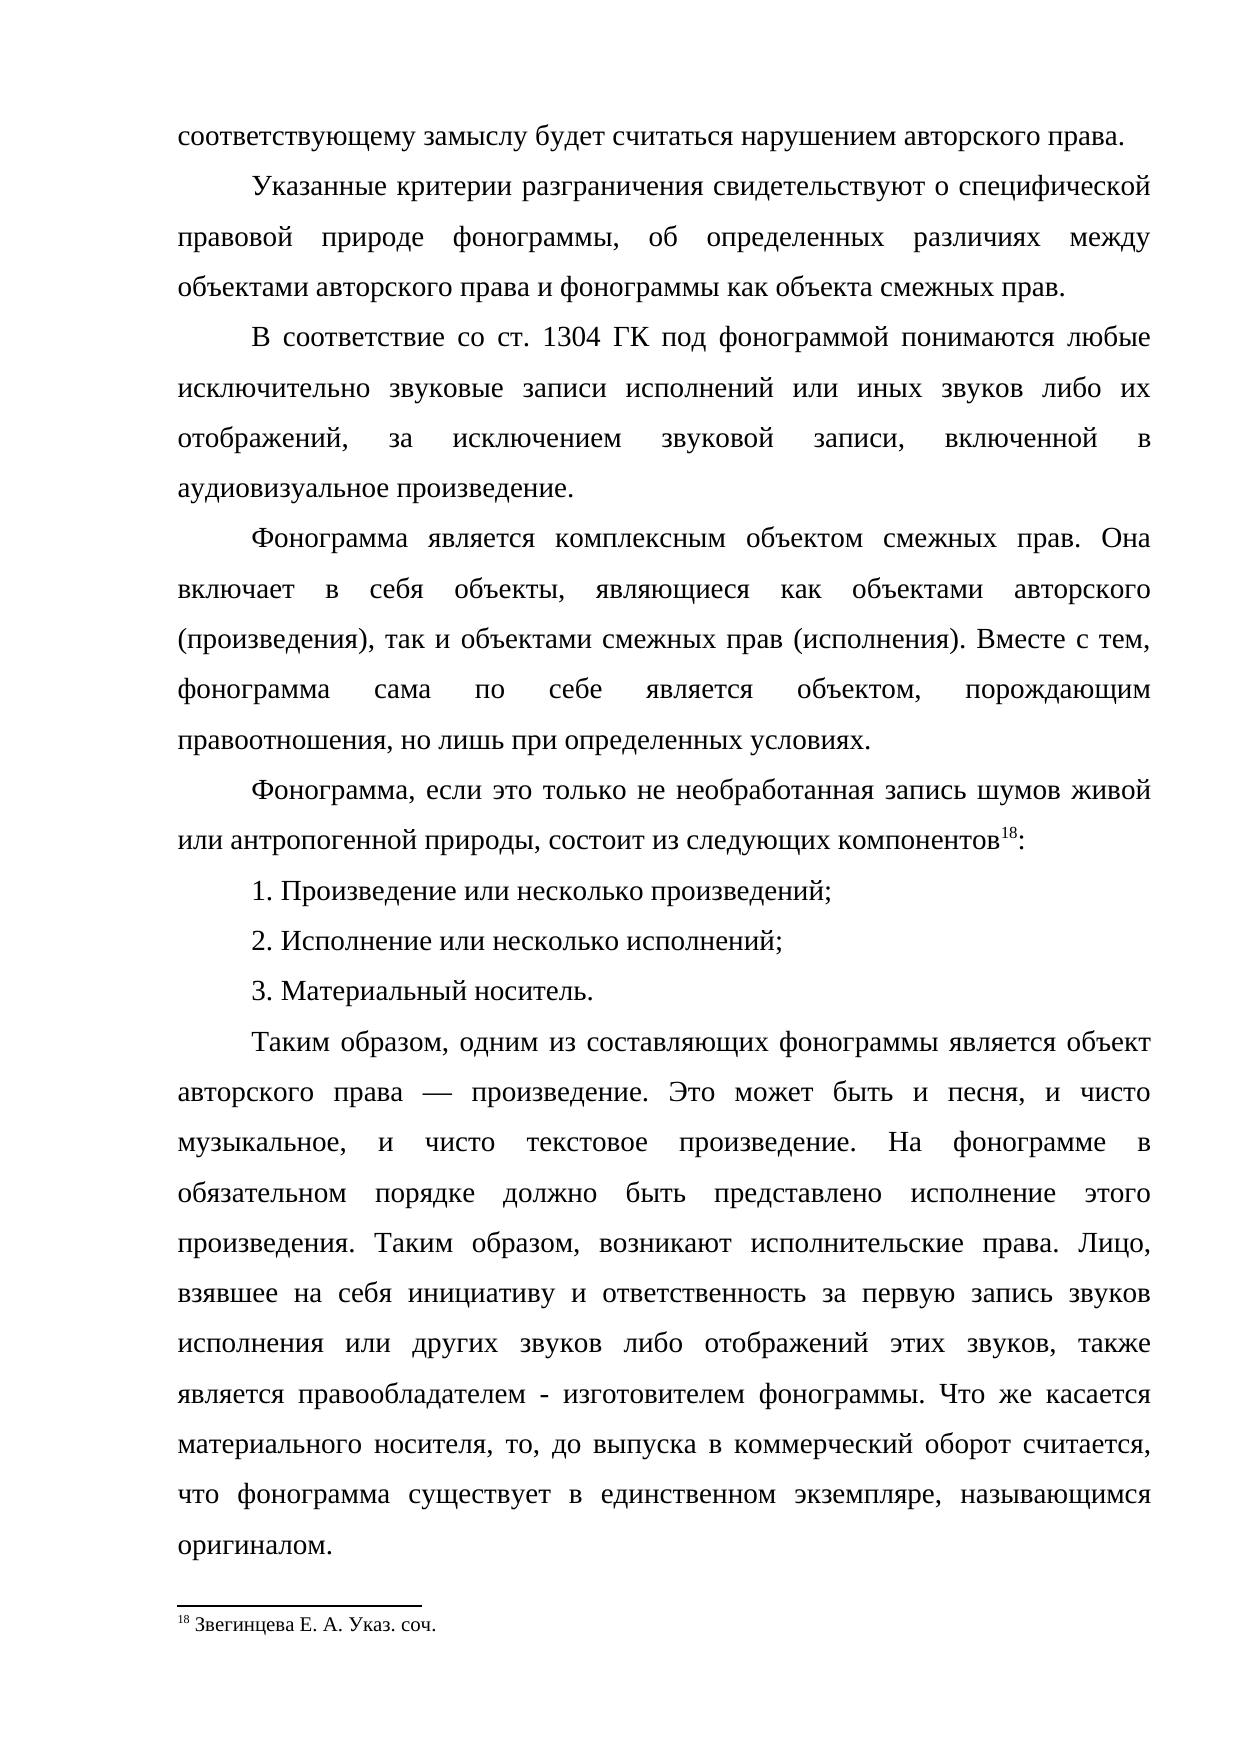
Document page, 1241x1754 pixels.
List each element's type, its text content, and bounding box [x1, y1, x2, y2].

text Указанные критерии разграничения свидетельствуют о специфической правовой природе фонограммы, об определенных различиях между объектами авторского права и фонограммы как объекта смежных прав. [177, 168, 1152, 303]
list Исполнение или несколько исполнений; [177, 923, 1152, 957]
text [177, 118, 1152, 152]
text Фонограмма является комплексным объектом смежных прав. Она включает в себя объекты, являющиеся как объектами авторского (произведения), так и объектами смежных прав (исполнения). Вместе с тем, фонограмма сама по себе является объектом, порождающим правоотношения, но лишь при определенных условиях. [177, 521, 1152, 755]
text Фонограмма, если это только не необработанная запись шумов живой или антропогенной природы, состоит из следующих компонентов: [177, 772, 1152, 856]
text В соответствие со ст. 1304 ГК под фонограммой понимаются любые исключительно звуковые записи исполнений или иных звуков либо их отображений, за исключением звуковой записи, включенной в аудиовизуальное произведение. [177, 319, 1152, 504]
text Таким образом, одним из составляющих фонограммы является объект авторского права — произведение. Это может быть и песня, и чисто музыкальное, и чисто текстовое произведение. На фонограмме в обязательном порядке должно быть представлено исполнение этого произведения. Таким образом, возникают исполнительские права. Лицо, взявшее на себя инициативу и ответственность за первую запись звуков исполнения или других звуков либо отображений этих звуков, также является правообладателем - изготовителем фонограммы. Что же касается материального носителя, то, до выпуска в коммерческий оборот считается, что фонограмма существует в единственном экземпляре, называющимся оригиналом. [177, 1024, 1152, 1560]
list Произведение или несколько произведений; [177, 873, 1152, 906]
list Материальный носитель. [177, 973, 1152, 1007]
